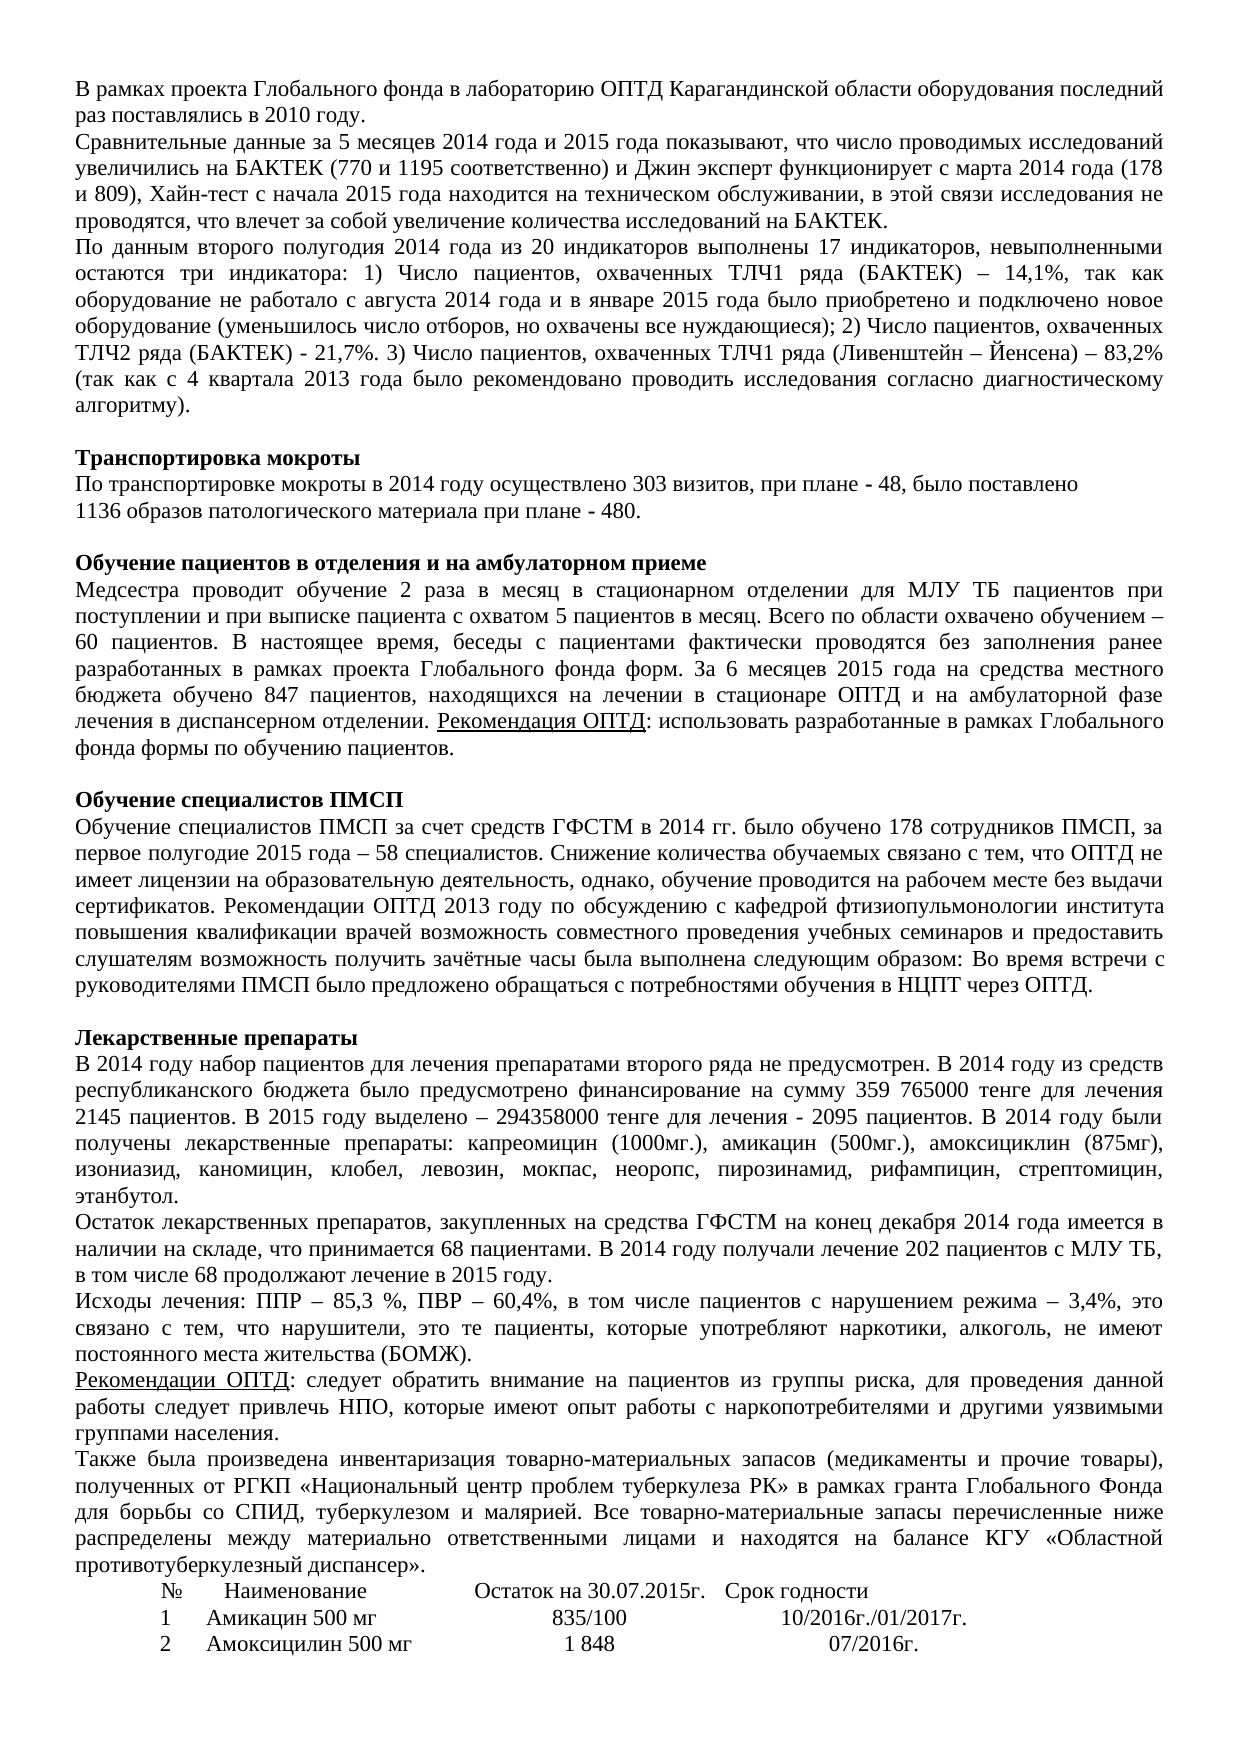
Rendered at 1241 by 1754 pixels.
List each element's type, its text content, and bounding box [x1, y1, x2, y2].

text Остаток лекарственных препаратов, закупленных на средства ГФСТМ на конец декабря 2014 года имеется в наличии на складе, что принимается 68 пациентами. В 2014 году получали лечение 202 пациентов с МЛУ ТБ, в том числе 68 продолжают лечение в 2015 году. [75, 1208, 1165, 1287]
text Также была произведена инвентаризация товарно-материальных запасов (медикаменты и прочие товары), полученных от РГКП «Национальный центр проблем туберкулеза РК» в рамках гранта Глобального Фонда для борьбы со СПИД, туберкулезом и малярией. Все товарно-материальные запасы перечисленные ниже распределены между материально ответственными лицами и находятся на балансе КГУ «Областной противотуберкулезный диспансер». [75, 1445, 1165, 1577]
table_header № [148, 1577, 194, 1603]
table_cell 2 [148, 1630, 194, 1656]
text Сравнительные данные за 5 месяцев 2014 года и 2015 года показывают, что число проводимых исследований увеличились на БАКТЕК (770 и 1195 соответственно) и Джин эксперт функционирует с марта 2014 года (178 и 809), Хайн-тест с начала 2015 года находится на техническом обслуживании, в этой связи исследования не проводятся, что влечет за собой увеличение количества исследований на БАКТЕК. [75, 128, 1165, 233]
text По транспортировке мокроты в 2014 году осуществлено 303 визитов, при плане - 48, было поставлено [75, 470, 1165, 497]
table_header Срок годности [721, 1577, 1027, 1603]
table_cell Амикацин 500 мг [195, 1604, 458, 1630]
table_cell 1 [148, 1604, 194, 1630]
table_cell 07/2016г. [721, 1630, 1027, 1656]
text В 2014 году набор пациентов для лечения препаратами второго ряда не предусмотрен. В 2014 году из средств республиканского бюджета было предусмотрено финансирование на сумму 359 765000 тенге для лечения 2145 пациентов. В 2015 году выделено – 294358000 тенге для лечения - 2095 пациентов. В 2014 году были получены лекарственные препараты: капреомицин (1000мг.), амикацин (500мг.), амоксициклин (875мг), изониазид, каномицин, клобел, левозин, мокпас, неоропс, пирозинамид, рифампицин, стрептомицин, этанбутол. [75, 1050, 1165, 1208]
text По данным второго полугодия 2014 года из 20 индикаторов выполнены 17 индикаторов, невыполненными остаются три индикатора: 1) Число пациентов, охваченных ТЛЧ1 ряда (БАКТЕК) – 14,1%, так как оборудование не работало с августа 2014 года и в январе 2015 года было приобретено и подключено новое оборудование (уменьшилось число отборов, но охвачены все нуждающиеся); 2) Число пациентов, охваченных ТЛЧ2 ряда (БАКТЕК) - 21,7%. 3) Число пациентов, охваченных ТЛЧ1 ряда (Ливенштейн – Йенсена) – 83,2% (так как с 4 квартала 2013 года было рекомендовано проводить исследования согласно диагностическому алгоритму). [75, 233, 1165, 418]
text Обучение специалистов ПМСП [75, 787, 1165, 813]
table_cell 1 848 [458, 1630, 721, 1656]
text Рекомендации ОПТД: следует обратить внимание на пациентов из группы риска, для проведения данной работы следует привлечь НПО, которые имеют опыт работы с наркопотребителями и другими уязвимыми группами населения. [75, 1366, 1165, 1445]
table_cell 10/2016г./01/2017г. [721, 1604, 1027, 1630]
text Обучение пациентов в отделения и на амбулаторном приеме [75, 549, 1165, 576]
text Транспортировка мокроты [75, 444, 1165, 470]
text Обучение специалистов ПМСП за счет средств ГФСТМ в 2014 гг. было обучено 178 сотрудников ПМСП, за первое полугодие 2015 года – 58 специалистов. Снижение количества обучаемых связано с тем, что ОПТД не имеет лицензии на образовательную деятельность, однако, обучение проводится на рабочем месте без выдачи сертификатов. Рекомендации ОПТД 2013 году по обсуждению с кафедрой фтизиопульмонологии института повышения квалификации врачей возможность совместного проведения учебных семинаров и предоставить слушателям возможность получить зачётные часы была выполнена следующим образом: Во время встречи с руководителями ПМСП было предложено обращаться с потребностями обучения в НЦПТ через ОПТД. [75, 813, 1165, 997]
text В рамках проекта Глобального фонда в лабораторию ОПТД Карагандинской области оборудования последний раз поставлялись в 2010 году. [75, 75, 1165, 128]
text Лекарственные препараты [75, 1024, 1165, 1050]
table_cell Амоксицилин 500 мг [195, 1630, 458, 1656]
text Медсестра проводит обучение 2 раза в месяц в стационарном отделении для МЛУ ТБ пациентов при поступлении и при выписке пациента с охватом 5 пациентов в месяц. Всего по области охвачено обучением – 60 пациентов. В настоящее время, беседы с пациентами фактически проводятся без заполнения ранее разработанных в рамках проекта Глобального фонда форм. За 6 месяцев 2015 года на средства местного бюджета обучено 847 пациентов, находящихся на лечении в стационаре ОПТД и на амбулаторной фазе лечения в диспансерном отделении. Рекомендация ОПТД: использовать разработанные в рамках Глобального фонда формы по обучению пациентов. [75, 576, 1165, 760]
text 1136 образов патологического материала при плане - 480. [75, 497, 1165, 523]
table_cell 835/100 [458, 1604, 721, 1630]
table_header Наименование [195, 1577, 458, 1603]
table_header Остаток на 30.07.2015г. [458, 1577, 721, 1603]
text Исходы лечения: ППР – 85,3 %, ПВР – 60,4%, в том числе пациентов с нарушением режима – 3,4%, это связано с тем, что нарушители, это те пациенты, которые употребляют наркотики, алкоголь, не имеют постоянного места жительства (БОМЖ). [75, 1287, 1165, 1366]
